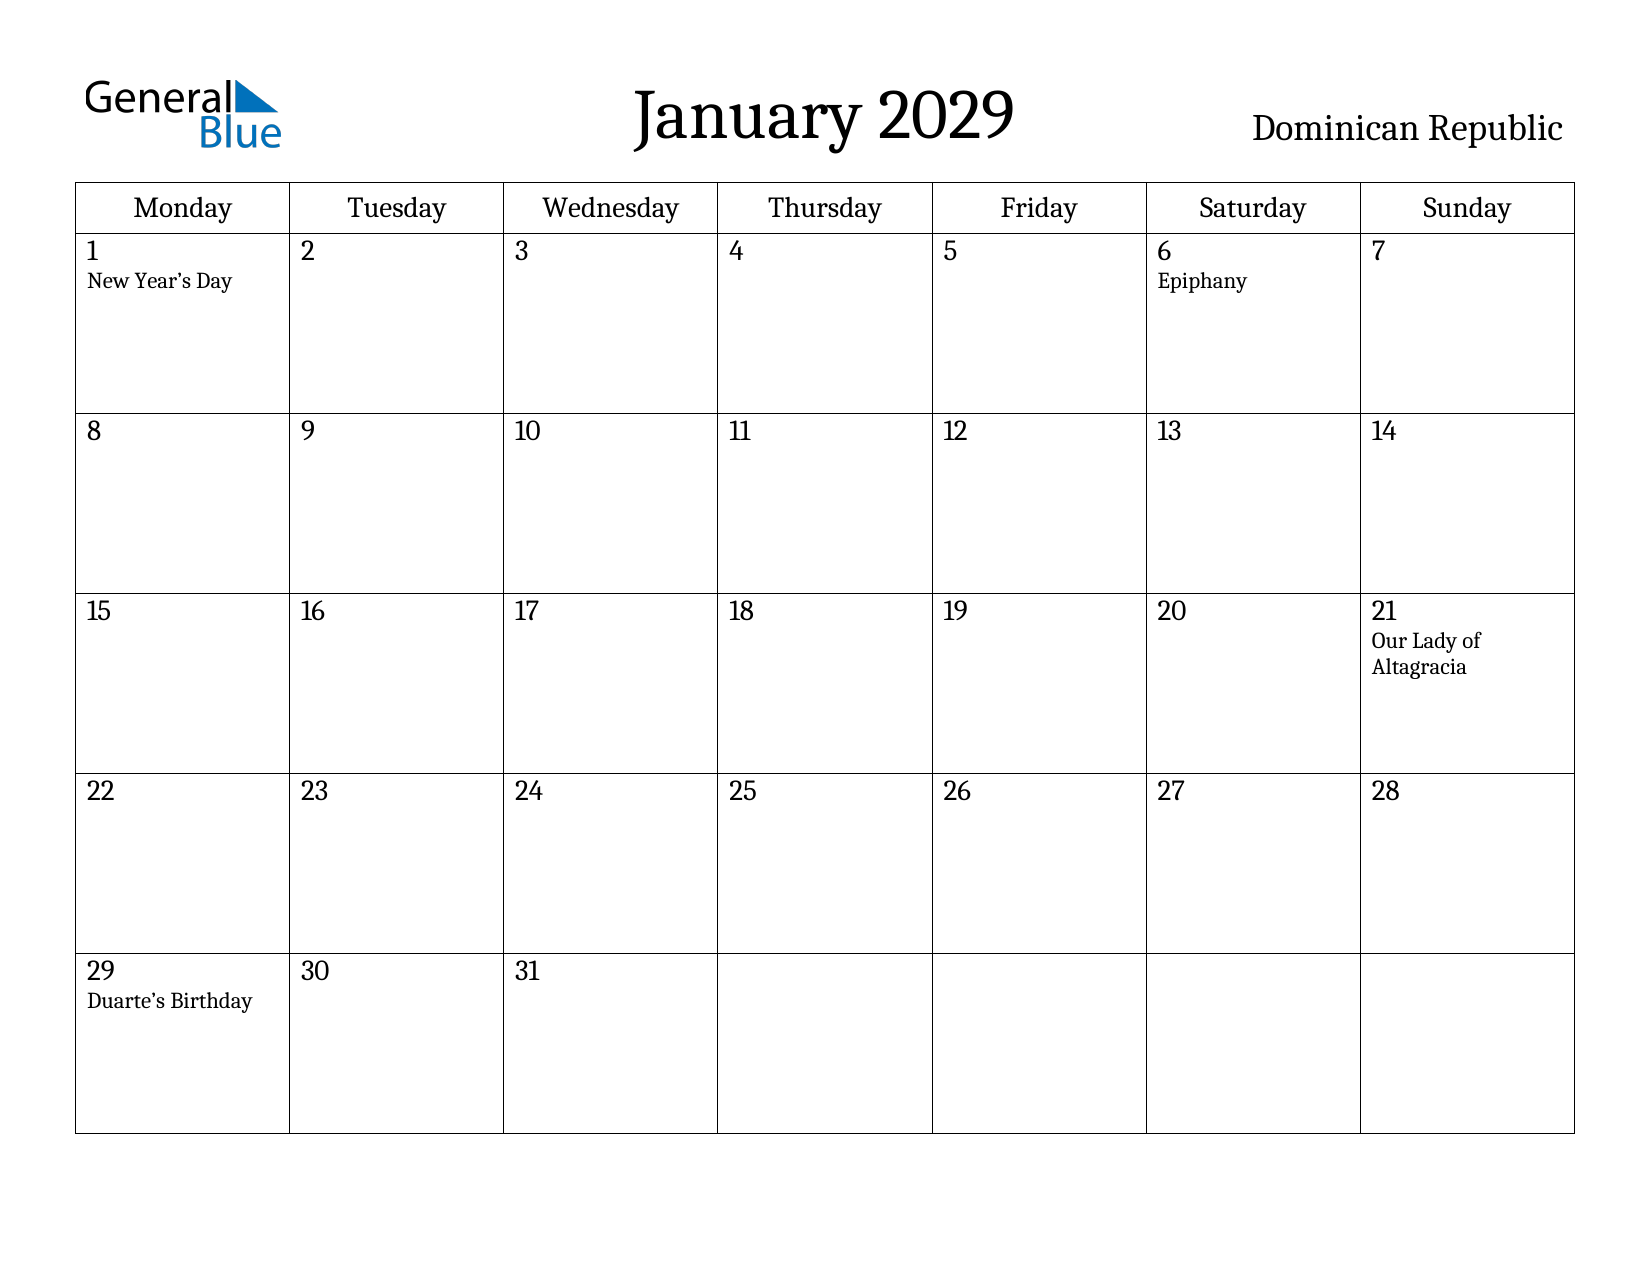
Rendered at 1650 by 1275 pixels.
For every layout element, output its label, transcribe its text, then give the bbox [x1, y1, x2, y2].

table_cell [1147, 954, 1360, 987]
table_cell [718, 988, 932, 1133]
table_cell [504, 988, 717, 1133]
table_cell Monday [76, 183, 289, 233]
table_cell 4 [718, 234, 932, 267]
table_cell [290, 808, 503, 953]
table_cell 7 [1361, 234, 1574, 267]
table_cell Tuesday [290, 183, 503, 233]
table_cell [933, 627, 1146, 773]
table_cell [504, 267, 717, 413]
table_cell 25 [718, 774, 932, 807]
table_cell [290, 988, 503, 1133]
table_cell [933, 988, 1146, 1133]
table_cell [1147, 627, 1360, 773]
table_cell [76, 808, 289, 953]
table_cell 20 [1147, 594, 1360, 627]
table_cell 17 [504, 594, 717, 627]
table_cell 24 [504, 774, 717, 807]
table_cell 3 [504, 234, 717, 267]
table_cell 2 [290, 234, 503, 267]
table_cell New Year’s Day [76, 267, 289, 413]
table_cell [1361, 808, 1574, 953]
table_cell Thursday [718, 183, 932, 233]
table_cell 5 [933, 234, 1146, 267]
table_cell Epiphany [1147, 267, 1360, 413]
table_header Dominican Republic [1146, 75, 1574, 182]
table_cell 13 [1147, 414, 1360, 447]
table_cell [504, 627, 717, 773]
table_header [76, 75, 503, 182]
table_cell 21 [1361, 594, 1574, 627]
table_cell Wednesday [504, 183, 717, 233]
table_cell [1361, 448, 1574, 593]
table_cell [290, 448, 503, 593]
table_cell 30 [290, 954, 503, 987]
table_cell Sunday [1361, 183, 1574, 233]
table_cell [718, 808, 932, 953]
table_cell 16 [290, 594, 503, 627]
table_cell [1361, 954, 1574, 987]
table_cell [504, 808, 717, 953]
table_cell [1147, 808, 1360, 953]
table_cell [1361, 267, 1574, 413]
table_cell [718, 627, 932, 773]
table_cell [1147, 448, 1360, 593]
table_cell [76, 448, 289, 593]
table_cell [76, 627, 289, 773]
table_cell 22 [76, 774, 289, 807]
table_cell 26 [933, 774, 1146, 807]
table_cell [718, 954, 932, 987]
table_cell [933, 954, 1146, 987]
table_cell 12 [933, 414, 1146, 447]
table_cell Friday [933, 183, 1146, 233]
table_cell 10 [504, 414, 717, 447]
table_header January 2029 [504, 75, 1146, 182]
table_cell 9 [290, 414, 503, 447]
table_cell [290, 267, 503, 413]
table_cell [718, 267, 932, 413]
table_cell 27 [1147, 774, 1360, 807]
table_cell [718, 448, 932, 593]
table_cell [504, 448, 717, 593]
table_cell [933, 267, 1146, 413]
table_cell 6 [1147, 234, 1360, 267]
table_cell 1 [76, 234, 289, 267]
table_cell 14 [1361, 414, 1574, 447]
table_cell 28 [1361, 774, 1574, 807]
table_cell [1361, 988, 1574, 1133]
picture [86, 80, 281, 148]
table_cell Duarte’s Birthday [76, 988, 289, 1133]
table_cell Our Lady of Altagracia [1361, 627, 1574, 773]
table_cell Saturday [1147, 183, 1360, 233]
table_cell 23 [290, 774, 503, 807]
table_cell [290, 627, 503, 773]
table_cell 11 [718, 414, 932, 447]
table_cell 19 [933, 594, 1146, 627]
table_cell [1147, 988, 1360, 1133]
table_cell 29 [76, 954, 289, 987]
table_cell 8 [76, 414, 289, 447]
table_cell 18 [718, 594, 932, 627]
table_cell [933, 448, 1146, 593]
table_cell 15 [76, 594, 289, 627]
table_cell [933, 808, 1146, 953]
table_cell 31 [504, 954, 717, 987]
